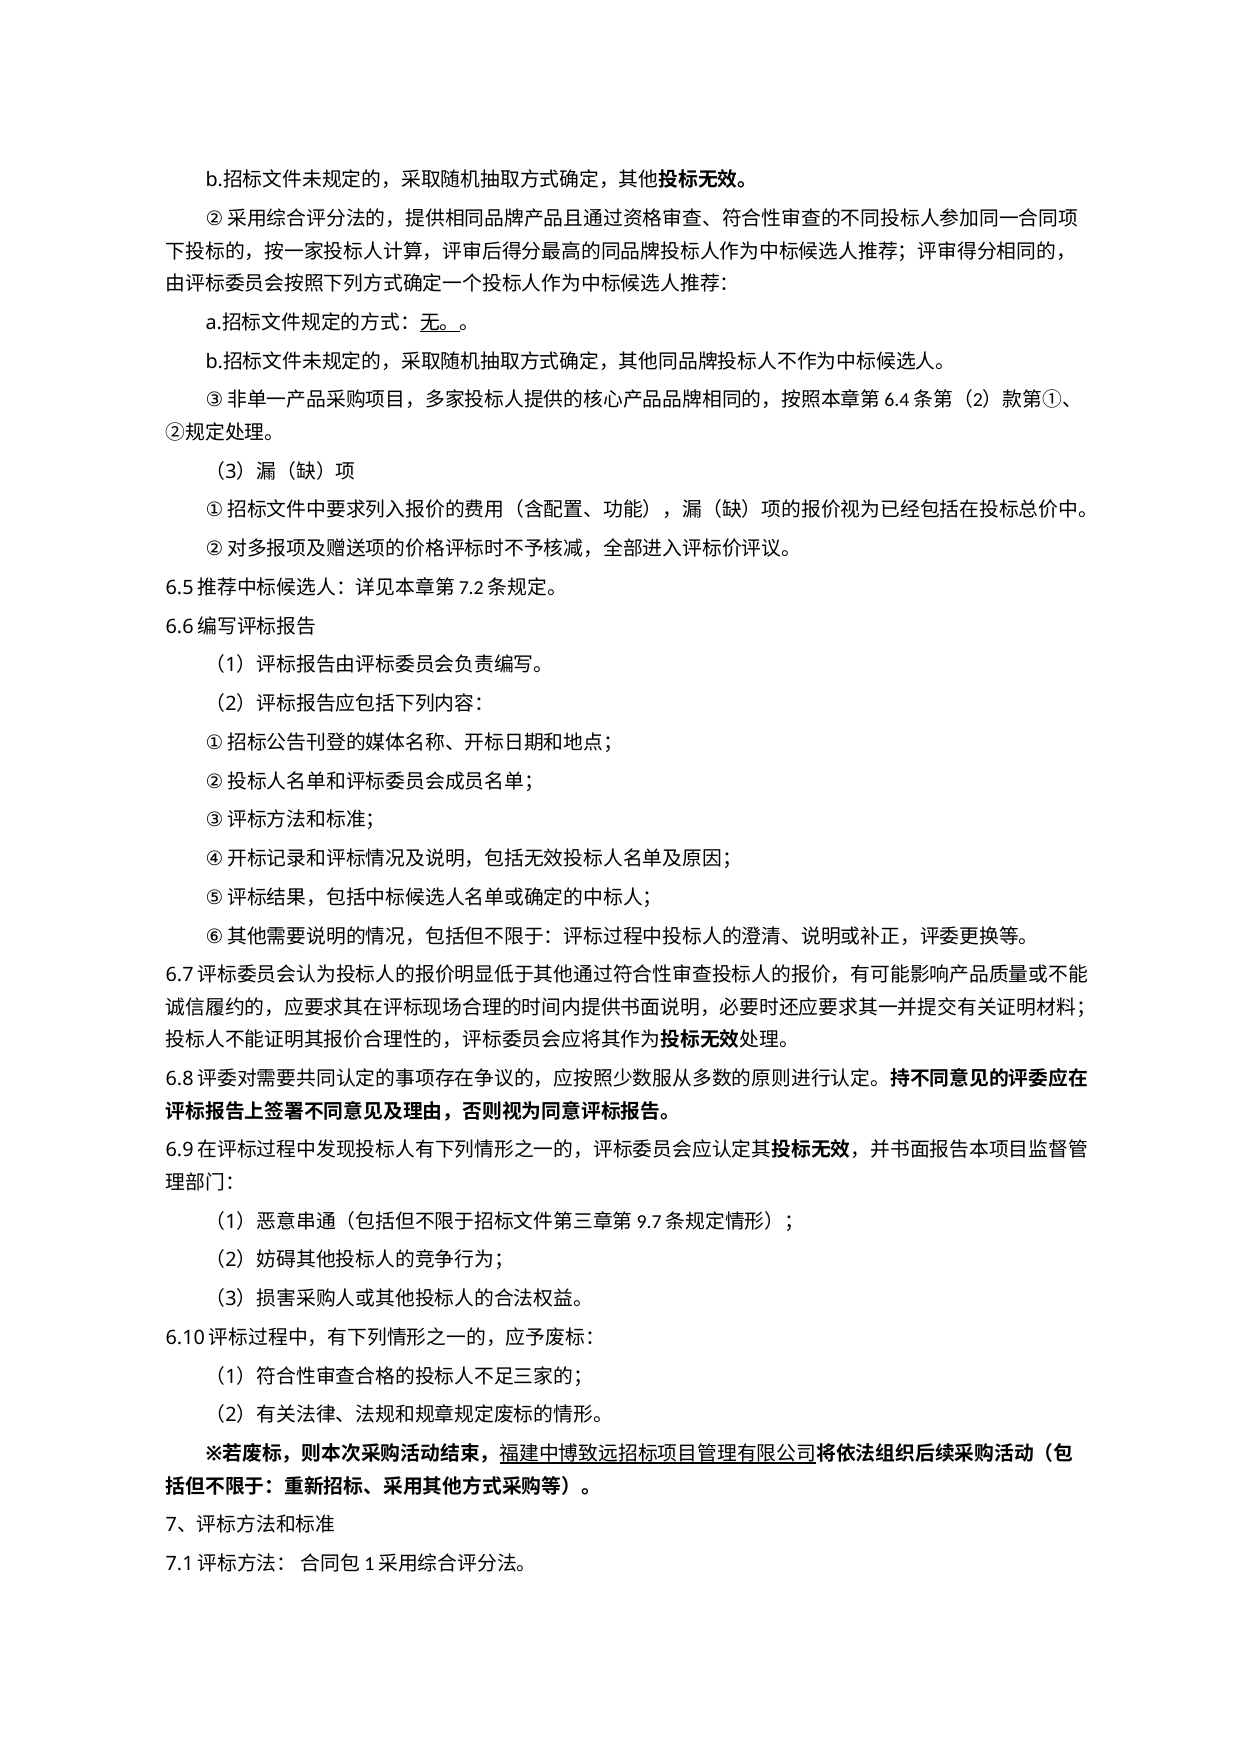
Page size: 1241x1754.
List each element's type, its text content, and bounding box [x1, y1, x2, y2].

text （3）损害采购人或其他投标人的合法权益。 [165, 1281, 1092, 1313]
text a.招标文件规定的方式：无。。 [165, 304, 1092, 337]
text ⑤评标结果，包括中标候选人名单或确定的中标人； [165, 879, 1092, 912]
text 6.7评标委员会认为投标人的报价明显低于其他通过符合性审查投标人的报价，有可能影响产品质量或不能诚信履约的，应要求其在评标现场合理的时间内提供书面说明，必要时还应要求其一并提交有关证明材料；投标人不能证明其报价合理性的，评标委员会应将其作为投标无效处理。 [165, 957, 1092, 1054]
text ①招标公告刊登的媒体名称、开标日期和地点； [165, 724, 1092, 757]
text b.招标文件未规定的，采取随机抽取方式确定，其他投标无效。 [165, 162, 1092, 194]
text （3）漏（缺）项 [165, 453, 1092, 486]
text （1）恶意串通（包括但不限于招标文件第三章第9.7条规定情形）； [165, 1203, 1092, 1236]
text 6.8评委对需要共同认定的事项存在争议的，应按照少数服从多数的原则进行认定。持不同意见的评委应在评标报告上签署不同意见及理由，否则视为同意评标报告。 [165, 1061, 1092, 1126]
text b.招标文件未规定的，采取随机抽取方式确定，其他同品牌投标人不作为中标候选人。 [165, 343, 1092, 376]
text ⑥其他需要说明的情况，包括但不限于：评标过程中投标人的澄清、说明或补正，评委更换等。 [165, 918, 1092, 951]
text （1）符合性审查合格的投标人不足三家的； [165, 1358, 1092, 1391]
text ②采用综合评分法的，提供相同品牌产品且通过资格审查、符合性审查的不同投标人参加同一合同项下投标的，按一家投标人计算，评审后得分最高的同品牌投标人作为中标候选人推荐；评审得分相同的，由评标委员会按照下列方式确定一个投标人作为中标候选人推荐： [165, 201, 1092, 298]
text ③非单一产品采购项目，多家投标人提供的核心产品品牌相同的，按照本章第6.4条第（2）款第①、②规定处理。 [165, 382, 1092, 447]
text ③评标方法和标准； [165, 802, 1092, 834]
text 6.10评标过程中，有下列情形之一的，应予废标： [165, 1319, 1092, 1352]
text （1）评标报告由评标委员会负责编写。 [165, 647, 1092, 679]
text 6.5推荐中标候选人：详见本章第7.2条规定。 [165, 569, 1092, 602]
text （2）评标报告应包括下列内容： [165, 686, 1092, 718]
text 6.6编写评标报告 [165, 608, 1092, 641]
text ①招标文件中要求列入报价的费用（含配置、功能），漏（缺）项的报价视为已经包括在投标总价中。 [165, 492, 1092, 524]
text 6.9在评标过程中发现投标人有下列情形之一的，评标委员会应认定其投标无效，并书面报告本项目监督管理部门： [165, 1132, 1092, 1197]
text ④开标记录和评标情况及说明，包括无效投标人名单及原因； [165, 841, 1092, 873]
text （2）有关法律、法规和规章规定废标的情形。 [165, 1397, 1092, 1429]
text （2）妨碍其他投标人的竞争行为； [165, 1242, 1092, 1274]
text ※若废标，则本次采购活动结束，福建中博致远招标项目管理有限公司将依法组织后续采购活动（包括但不限于：重新招标、采用其他方式采购等）。 [165, 1436, 1092, 1501]
text ②对多报项及赠送项的价格评标时不予核减，全部进入评标价评议。 [165, 531, 1092, 563]
text ②投标人名单和评标委员会成员名单； [165, 763, 1092, 796]
text 7、评标方法和标准 [165, 1507, 1092, 1539]
text 7.1评标方法： 合同包1采用综合评分法。 [165, 1546, 1092, 1578]
